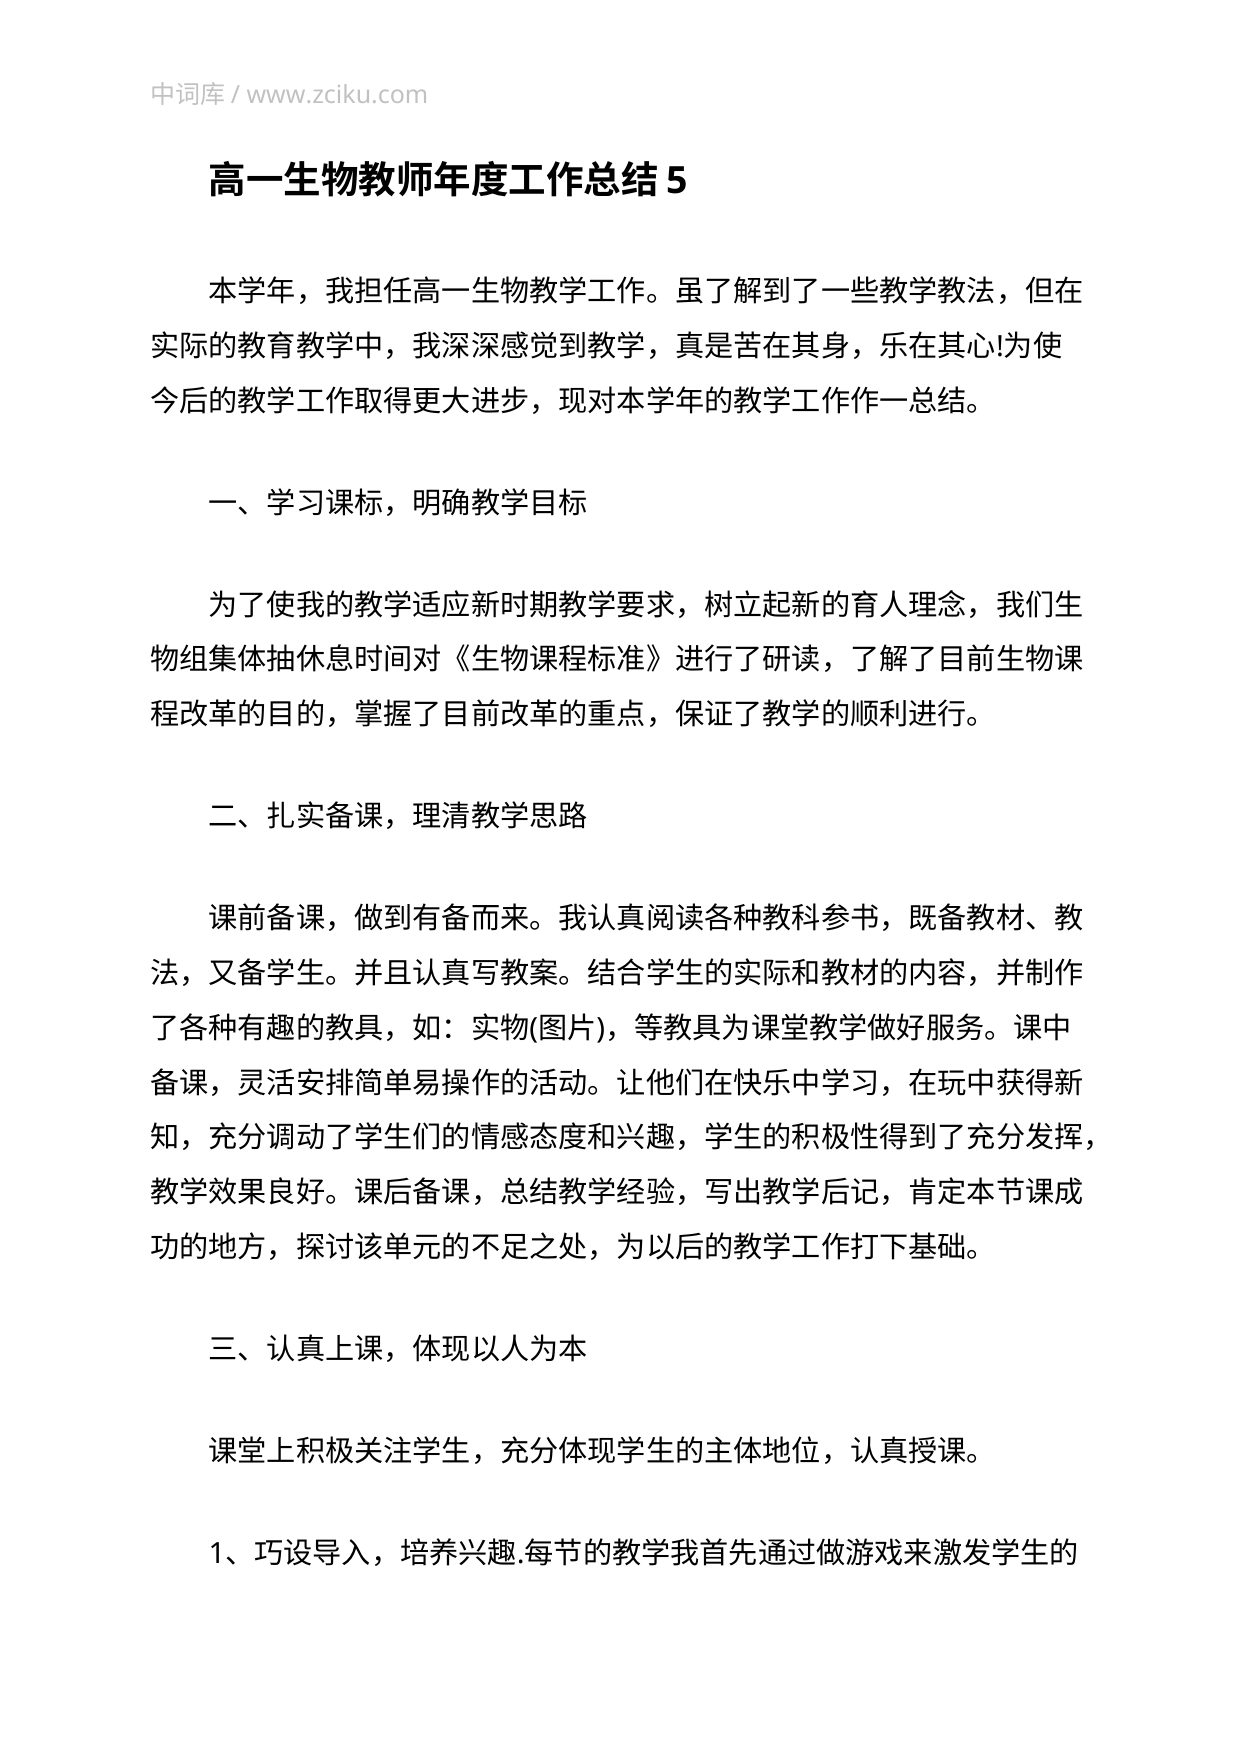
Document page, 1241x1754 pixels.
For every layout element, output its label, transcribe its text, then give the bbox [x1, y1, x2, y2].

text 课前备课，做到有备而来。我认真阅读各种教科参书，既备教材、教法，又备学生。并且认真写教案。结合学生的实际和教材的内容，并制作了各种有趣的教具，如：实物(图片)，等教具为课堂教学做好服务。课中备课，灵活安排简单易操作的活动。让他们在快乐中学习，在玩中获得新知，充分调动了学生们的情感态度和兴趣，学生的积极性得到了充分发挥，教学效果良好。课后备课，总结教学经验，写出教学后记，肯定本节课成功的地方，探讨该单元的不足之处，为以后的教学工作打下基础。 [150, 894, 1090, 1266]
text 二、扎实备课，理清教学思路 [150, 793, 1090, 835]
text 课堂上积极关注学生，充分体现学生的主体地位，认真授课。 [150, 1427, 1090, 1470]
text 三、认真上课，体现以人为本 [150, 1326, 1090, 1368]
text 高一生物教师年度工作总结5 [150, 150, 1090, 204]
text 一、学习课标，明确教学目标 [150, 479, 1090, 522]
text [150, 1529, 1090, 1572]
text 为了使我的教学适应新时期教学要求，树立起新的育人理念，我们生物组集体抽休息时间对《生物课程标准》进行了研读，了解了目前生物课程改革的目的，掌握了目前改革的重点，保证了教学的顺利进行。 [150, 581, 1090, 733]
text 本学年，我担任高一生物教学工作。虽了解到了一些教学教法，但在实际的教育教学中，我深深感觉到教学，真是苦在其身，乐在其心!为使今后的教学工作取得更大进步，现对本学年的教学工作作一总结。 [150, 268, 1090, 420]
